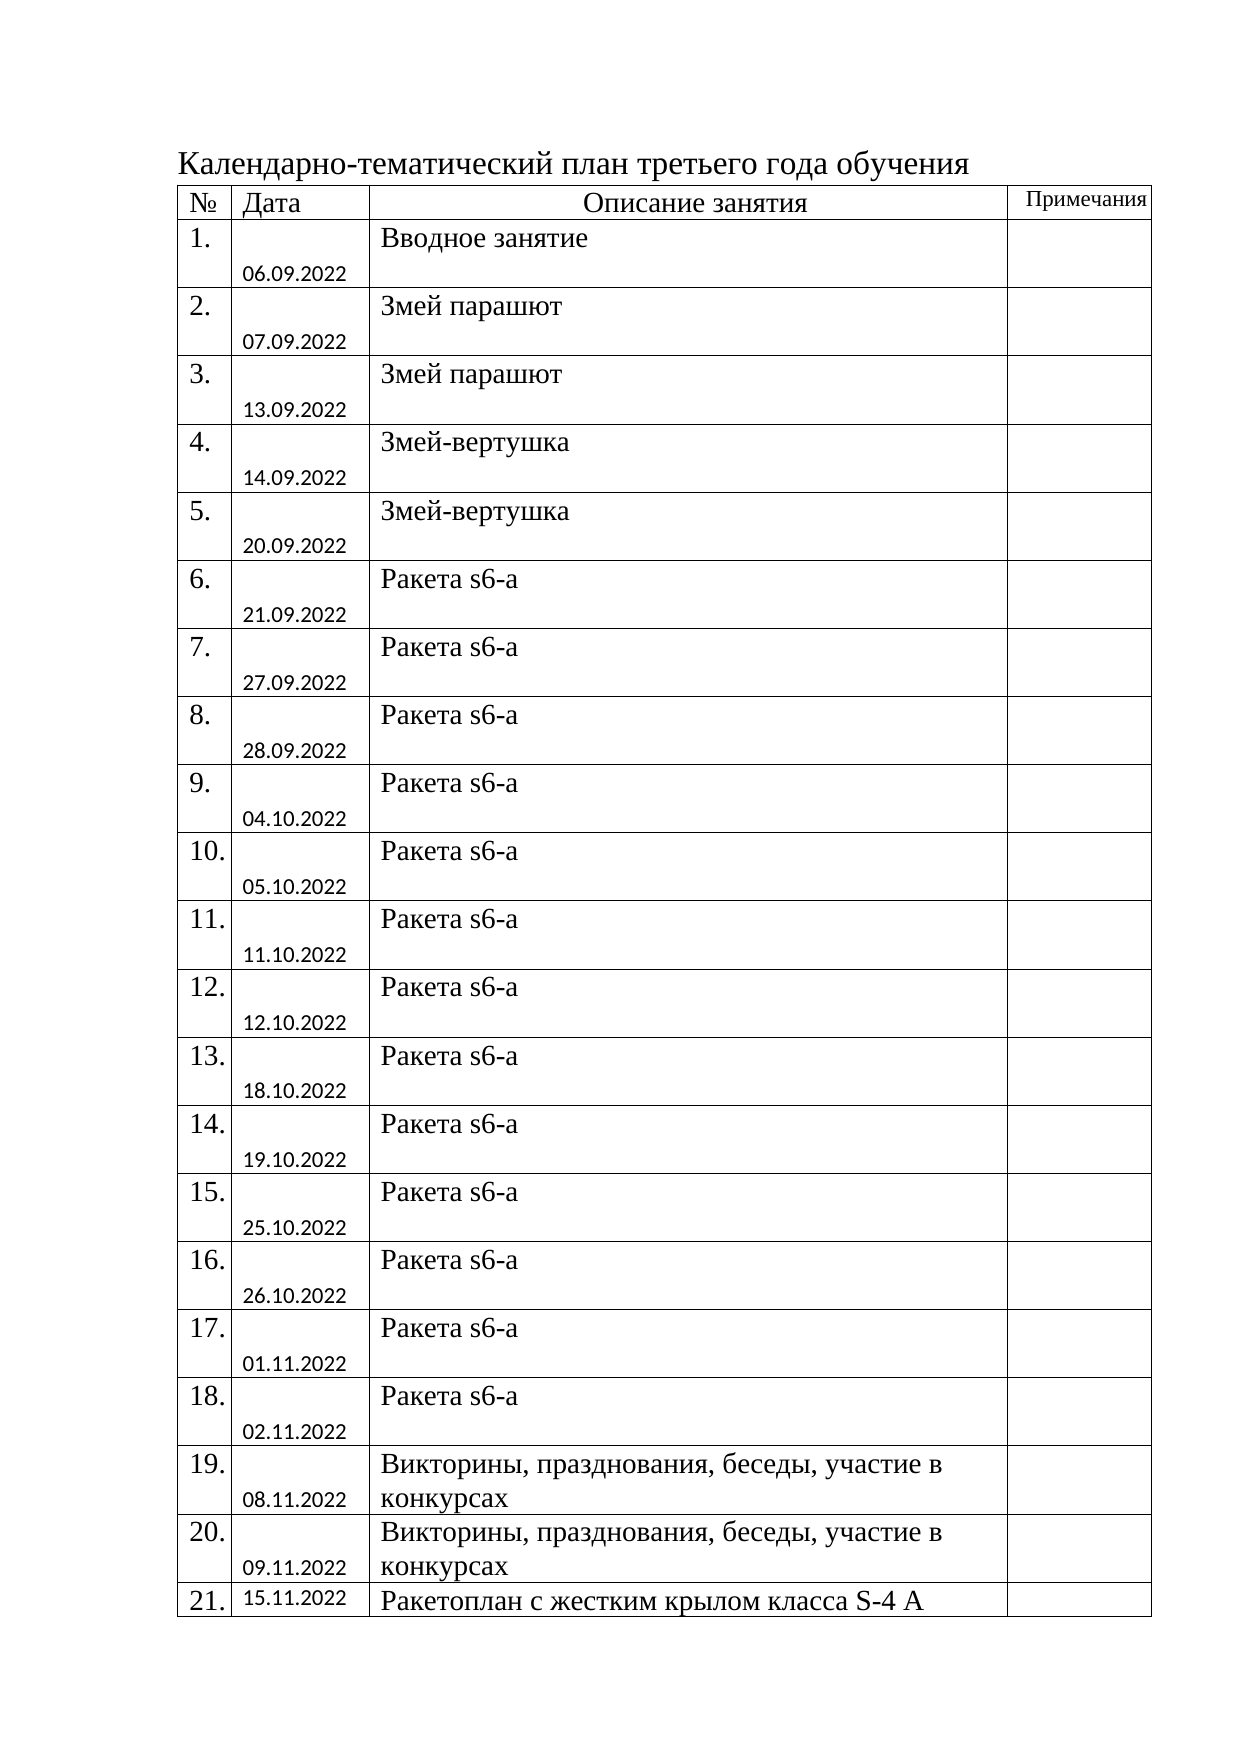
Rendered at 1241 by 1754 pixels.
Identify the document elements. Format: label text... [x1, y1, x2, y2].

table_cell [178, 970, 231, 1037]
table_cell [178, 901, 231, 968]
table_cell [178, 1515, 231, 1582]
table_cell [178, 425, 231, 492]
table_cell [1008, 561, 1151, 628]
table_cell [1008, 288, 1151, 355]
table_cell [1008, 1446, 1151, 1513]
table_cell 18.10.2022 [232, 1038, 369, 1105]
table_cell 27.09.2022 [232, 629, 369, 696]
table_cell [1008, 1378, 1151, 1445]
table_cell [178, 1583, 231, 1616]
table_cell 04.10.2022 [232, 765, 369, 832]
table_cell 21.09.2022 [232, 561, 369, 628]
table_cell [1008, 970, 1151, 1037]
table_cell 09.11.2022 [232, 1515, 369, 1582]
table_cell [178, 629, 231, 696]
table_cell [1008, 765, 1151, 832]
table_cell 13.09.2022 [232, 356, 369, 423]
table_header Дата [232, 186, 369, 219]
table_cell [1008, 901, 1151, 968]
table_cell [178, 561, 231, 628]
table_cell Ракета s6-a [370, 901, 1007, 968]
table_cell Змей-вертушка [370, 493, 1007, 560]
table_cell 08.11.2022 [232, 1446, 369, 1513]
table_cell Ракета s6-a [370, 561, 1007, 628]
table_header Описание занятия [370, 186, 1007, 219]
table_cell Вводное занятие [370, 220, 1007, 287]
table_cell 26.10.2022 [232, 1242, 369, 1309]
table_cell 25.10.2022 [232, 1174, 369, 1241]
table_cell [1008, 493, 1151, 560]
table_cell [178, 493, 231, 560]
table_cell 07.09.2022 [232, 288, 369, 355]
table_cell [1008, 220, 1151, 287]
table_cell [1008, 1310, 1151, 1377]
table_cell [1008, 697, 1151, 764]
table_cell 14.09.2022 [232, 425, 369, 492]
table_cell [1008, 833, 1151, 900]
table_cell Змей парашют [370, 288, 1007, 355]
table_cell Викторины, празднования, беседы, участие в конкурсах [370, 1515, 1007, 1582]
table_cell [178, 1174, 231, 1241]
table_cell [178, 1378, 231, 1445]
table_cell Ракета s6-a [370, 1310, 1007, 1377]
table_cell [178, 765, 231, 832]
table_cell Ракета s6-a [370, 697, 1007, 764]
table_cell 11.10.2022 [232, 901, 369, 968]
table_cell [178, 1310, 231, 1377]
table_cell [1008, 1174, 1151, 1241]
table_cell Ракета s6-a [370, 833, 1007, 900]
table_cell [178, 1446, 231, 1513]
table_cell [1008, 629, 1151, 696]
table_cell [178, 833, 231, 900]
table_cell Ракета s6-a [370, 1378, 1007, 1445]
table_cell [1008, 1515, 1151, 1582]
table_cell Ракета s6-a [370, 765, 1007, 832]
table_cell 20.09.2022 [232, 493, 369, 560]
table_cell [178, 1242, 231, 1309]
table_cell 19.10.2022 [232, 1106, 369, 1173]
table_cell 02.11.2022 [232, 1378, 369, 1445]
table_cell 12.10.2022 [232, 970, 369, 1037]
table_cell [178, 1106, 231, 1173]
subtitle Календарно-тематический план третьего года обучения [177, 143, 1152, 181]
table_cell Ракета s6-a [370, 1242, 1007, 1309]
table_cell Ракета s6-a [370, 1106, 1007, 1173]
table_cell Ракета s6-a [370, 1038, 1007, 1105]
table_cell 06.09.2022 [232, 220, 369, 287]
table_cell [1008, 1038, 1151, 1105]
table_cell Ракета s6-a [370, 629, 1007, 696]
table_cell [178, 356, 231, 423]
table_cell [1008, 1583, 1151, 1616]
table_cell 01.11.2022 [232, 1310, 369, 1377]
table_cell [1008, 356, 1151, 423]
table_cell Ракета s6-a [370, 970, 1007, 1037]
table_header Примечания [1008, 186, 1151, 219]
table_cell [178, 220, 231, 287]
table_cell Ракета s6-a [370, 1174, 1007, 1241]
table_cell 15.11.2022 [232, 1583, 369, 1616]
table_cell [178, 288, 231, 355]
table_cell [370, 1583, 1007, 1616]
table_header № [178, 186, 231, 219]
table_cell 28.09.2022 [232, 697, 369, 764]
table_cell [178, 697, 231, 764]
table_cell Викторины, празднования, беседы, участие в конкурсах [370, 1446, 1007, 1513]
table_cell 05.10.2022 [232, 833, 369, 900]
table_cell [1008, 425, 1151, 492]
table_cell [178, 1038, 231, 1105]
table_cell [1008, 1242, 1151, 1309]
table_cell [1008, 1106, 1151, 1173]
table_cell Змей-вертушка [370, 425, 1007, 492]
table_cell Змей парашют [370, 356, 1007, 423]
